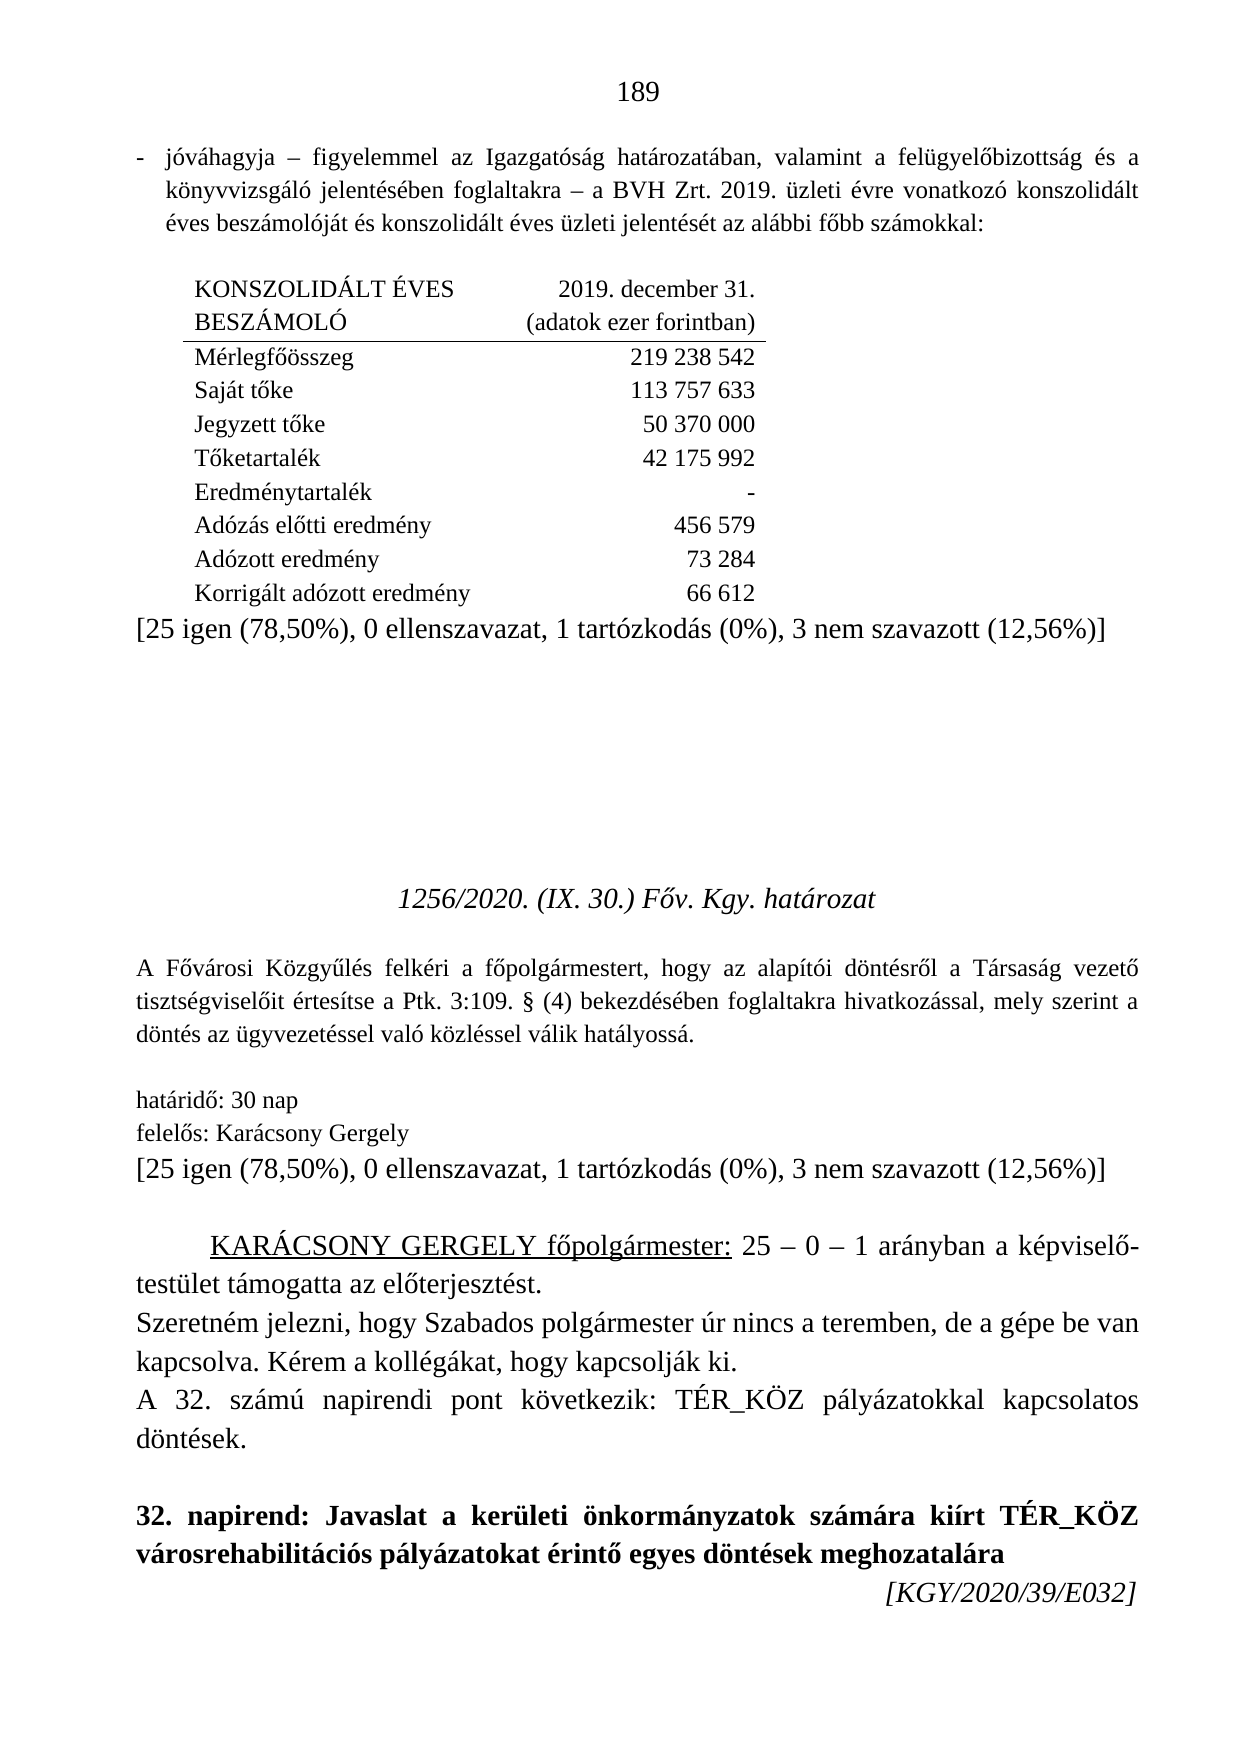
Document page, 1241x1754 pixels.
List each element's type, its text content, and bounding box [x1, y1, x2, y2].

text Szeretném jelezni, hogy Szabados polgármester úr nincs a teremben, de a gépe be van kapcsolva. Kérem a kollégákat, hogy kapcsolják ki. [136, 1305, 1140, 1377]
text - jóváhagyja – figyelemmel az Igazgatóság határozatában, valamint a felügyelőbizottság és a könyvvizsgáló jelentésében foglaltakra – a BVH Zrt. 2019. üzleti évre vonatkozó konszolidált éves beszámolóját és konszolidált éves üzleti jelentését az alábbi főbb számokkal: [136, 142, 1140, 237]
text [25 igen (78,50%), 0 ellenszavazat, 1 tartózkodás (0%), 3 nem szavazott (12,56%)] [136, 1151, 1140, 1184]
text határidő: 30 nap [136, 1085, 1140, 1114]
text A 32. számú napirendi pont következik: TÉR_KÖZ pályázatokkal kapcsolatos döntések. [136, 1382, 1140, 1454]
text A Fővárosi Közgyűlés felkéri a főpolgármestert, hogy az alapítói döntésről a Társaság vezető tisztségviselőit értesítse a Ptk. 3:109. § (4) bekezdésében foglaltakra hivatkozással, mely szerint a döntés az ügyvezetéssel való közléssel válik hatályossá. [136, 953, 1140, 1048]
text 1256/2020. (IX. 30.) Főv. Kgy. határozat [136, 881, 1140, 915]
text [KGY/2020/39/E032] [136, 1575, 1140, 1608]
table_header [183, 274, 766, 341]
text 32. napirend: Javaslat a kerületi önkormányzatok számára kiírt TÉR_KÖZ városrehabilitációs pályázatokat érintő egyes döntések meghozatalára [136, 1498, 1140, 1570]
text felelős: Karácsony Gergely [136, 1118, 1140, 1147]
text [25 igen (78,50%), 0 ellenszavazat, 1 tartózkodás (0%), 3 nem szavazott (12,56%)] [136, 612, 1140, 645]
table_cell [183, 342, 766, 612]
text KARÁCSONY GERGELY főpolgármester: 25 – 0 – 1 arányban a képviselő-testület támogatta az előterjesztést. [136, 1228, 1140, 1300]
